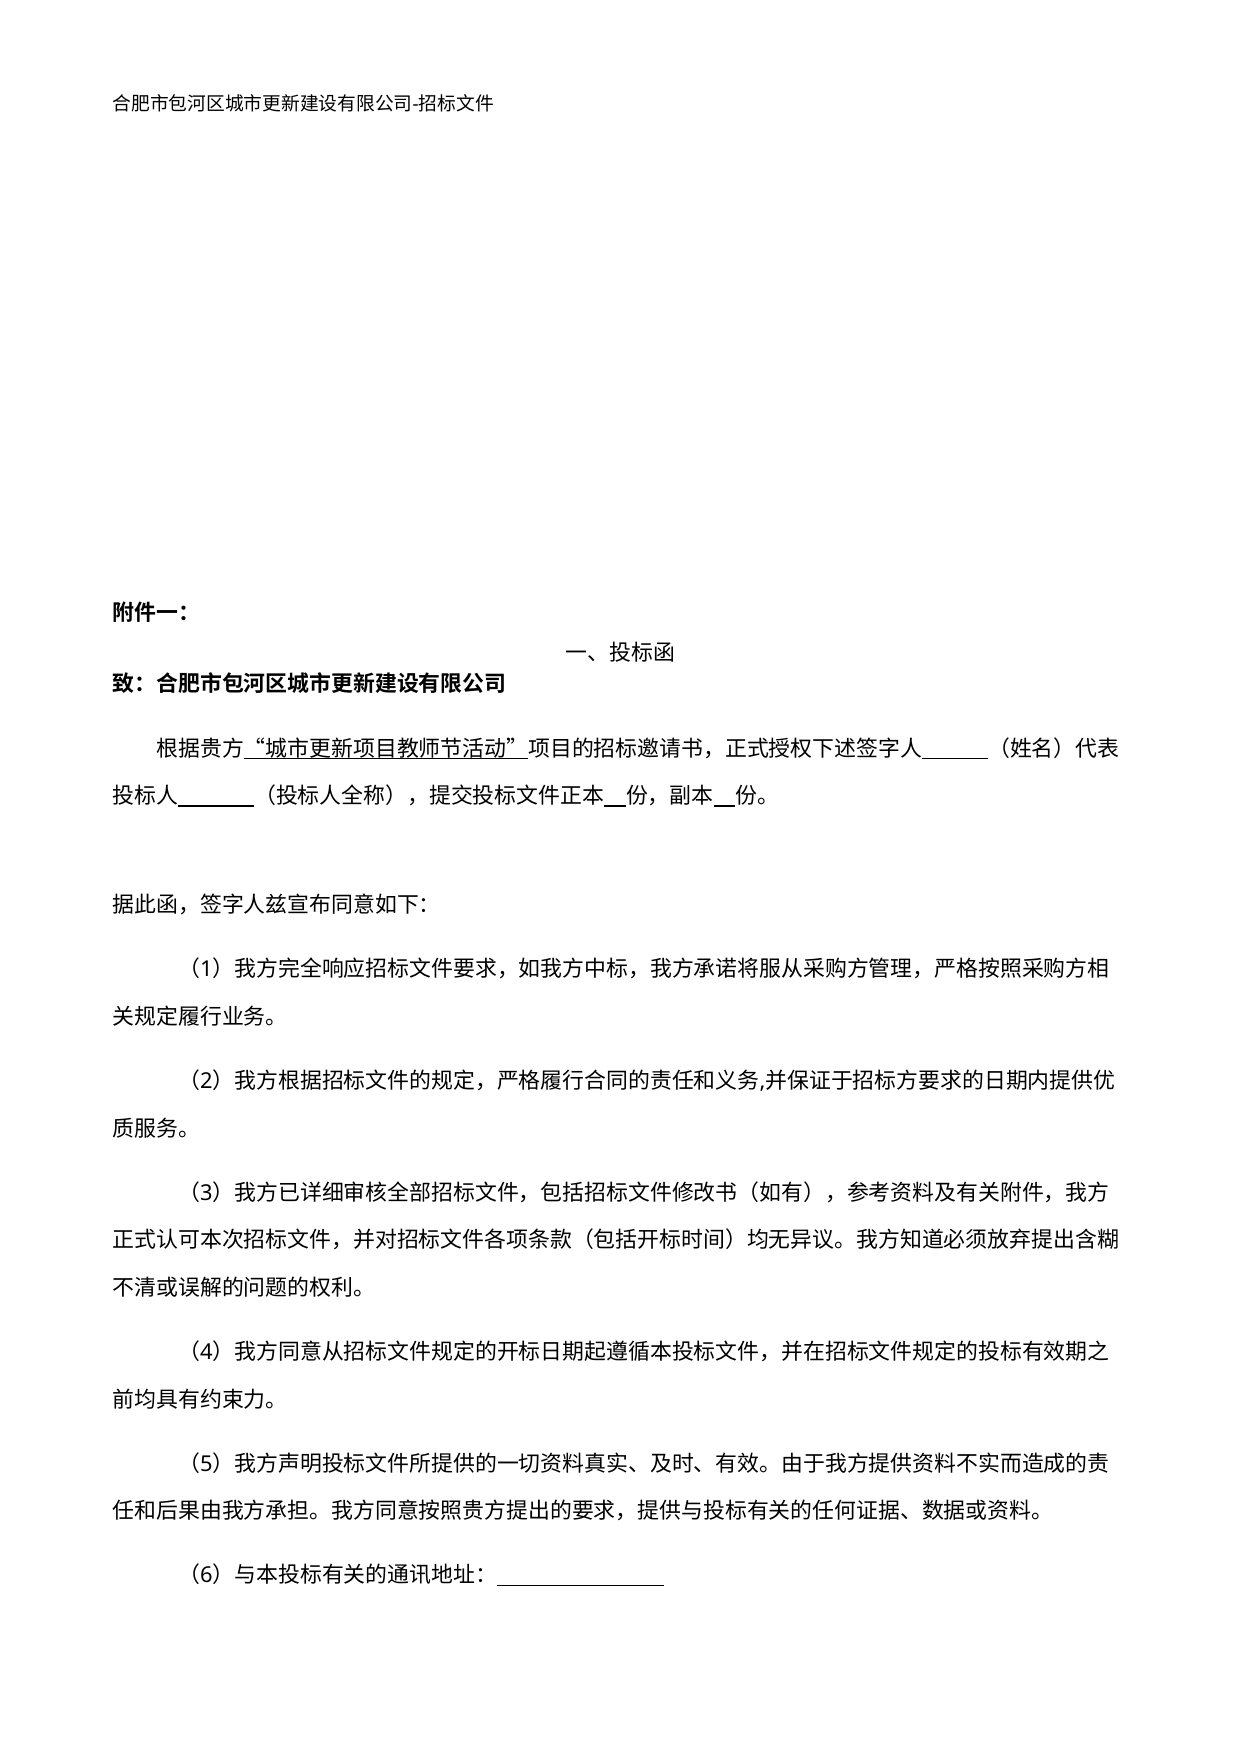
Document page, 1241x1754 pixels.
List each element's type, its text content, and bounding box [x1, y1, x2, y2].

subtitle 根据贵方“城市更新项目教师节活动”项目的招标邀请书，正式授权下述签字人 （姓名）代表投标人 （投标人全称），提交投标文件正本 份，副本 份。 [112, 731, 1128, 810]
text （6）与本投标有关的通讯地址： [112, 1557, 1128, 1589]
subtitle 一、投标函 [112, 635, 1128, 666]
text （3）我方已详细审核全部招标文件，包括招标文件修改书（如有），参考资料及有关附件，我方正式认可本次招标文件，并对招标文件各项条款（包括开标时间）均无异议。我方知道必须放弃提出含糊不清或误解的问题的权利。 [112, 1175, 1128, 1301]
text 致：合肥市包河区城市更新建设有限公司 [112, 666, 1128, 698]
subtitle 附件一： [112, 595, 1128, 626]
text 据此函，签字人兹宣布同意如下： [112, 887, 1128, 919]
text （5）我方声明投标文件所提供的一切资料真实、及时、有效。由于我方提供资料不实而造成的责任和后果由我方承担。我方同意按照贵方提出的要求，提供与投标有关的任何证据、数据或资料。 [112, 1446, 1128, 1525]
text （2）我方根据招标文件的规定，严格履行合同的责任和义务,并保证于招标方要求的日期内提供优质服务。 [112, 1063, 1128, 1142]
text （4）我方同意从招标文件规定的开标日期起遵循本投标文件，并在招标文件规定的投标有效期之前均具有约束力。 [112, 1334, 1128, 1413]
text （1）我方完全响应招标文件要求，如我方中标，我方承诺将服从采购方管理，严格按照采购方相关规定履行业务。 [112, 951, 1128, 1030]
